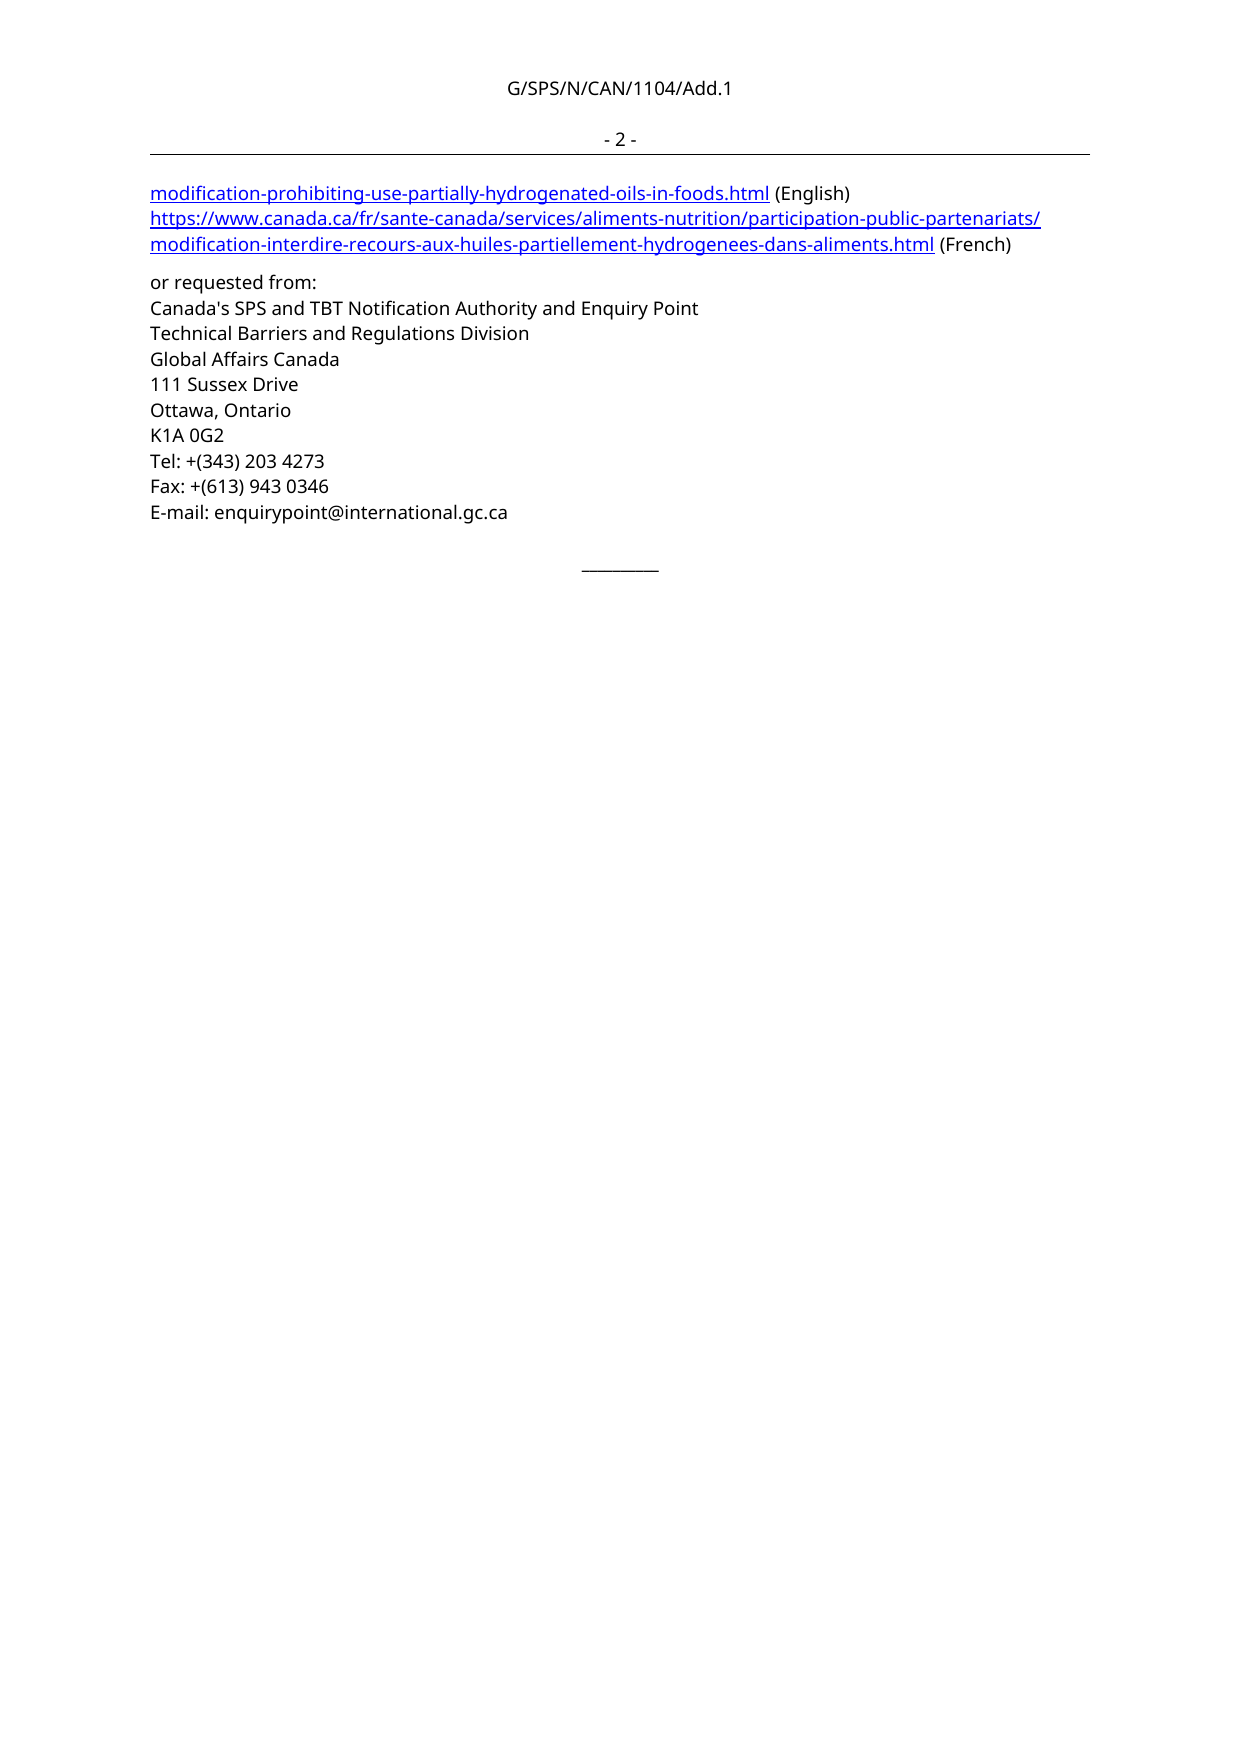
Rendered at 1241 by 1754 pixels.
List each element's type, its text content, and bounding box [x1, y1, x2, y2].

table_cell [139, 180, 1101, 549]
text __________ [150, 549, 1090, 575]
